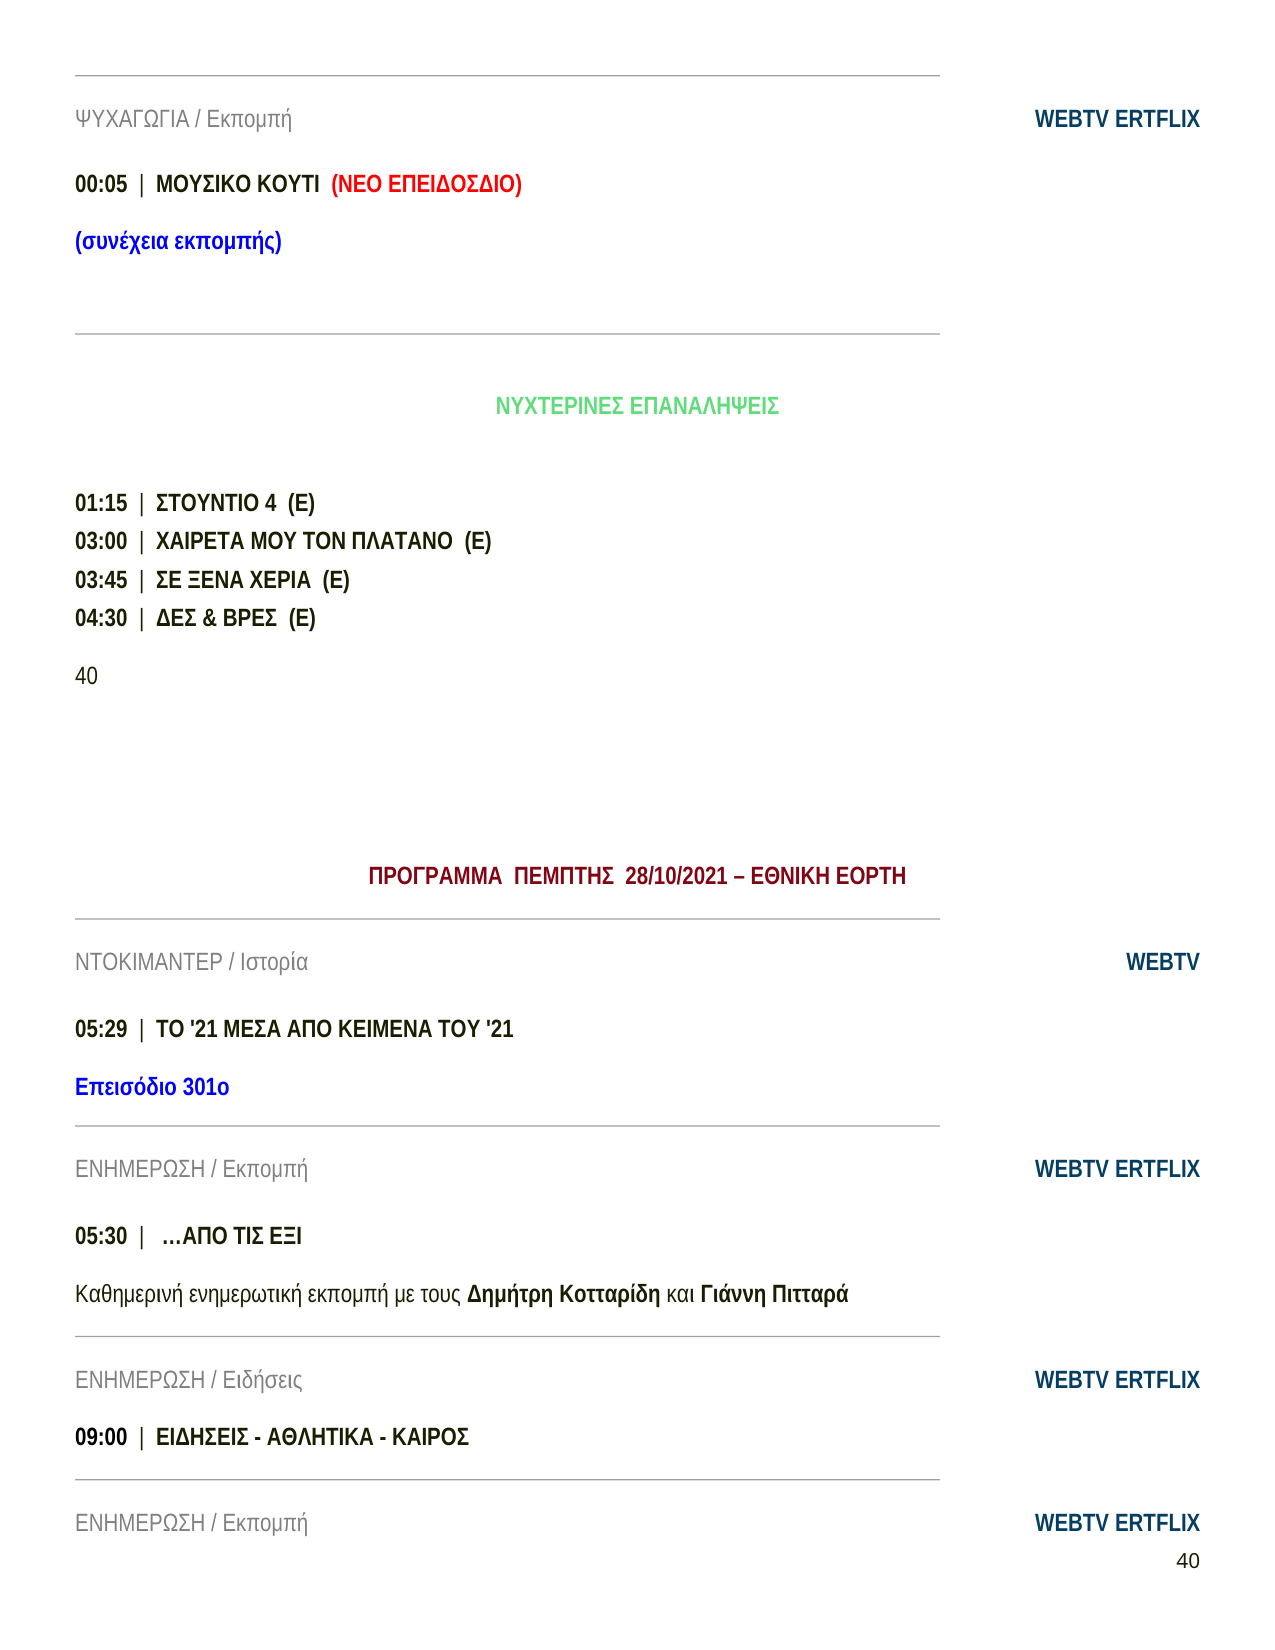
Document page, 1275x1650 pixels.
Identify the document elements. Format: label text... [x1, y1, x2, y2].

table_header ΨΥΧΑΓΩΓΙΑ / Εκπομπή [75, 104, 637, 132]
table_header WEBTV [638, 947, 1200, 976]
table_header WEBTV ERTFLIX [638, 1154, 1200, 1183]
text 05:29 | ΤΟ '21 ΜΕΣΑ ΑΠΟ ΚΕΙΜΕΝΑ ΤΟΥ '21 Eπεισόδιο 301ο [75, 976, 1200, 1100]
table_header ΕΝΗΜΕΡΩΣΗ / Ειδήσεις [75, 1365, 637, 1393]
table_header WEBTV ERTFLIX [638, 104, 1200, 132]
text (συνέχεια εκπομπής) [75, 226, 1200, 255]
text Καθημερινή ενημερωτική εκπομπή με τους Δημήτρη Κοτταρίδη και Γιάννη Πιτταρά [75, 1250, 1200, 1307]
table_header ΕΝΗΜΕΡΩΣΗ / Εκπομπή [75, 1508, 637, 1537]
text ΝΥΧΤΕΡΙΝΕΣ ΕΠΑΝΑΛΗΨΕΙΣ [75, 391, 1200, 420]
table_header ΝΤΟΚΙΜΑΝΤΕΡ / Ιστορία [75, 947, 637, 976]
text 00:05 | ΜΟΥΣΙΚΟ ΚΟΥΤΙ (ΝΕΟ ΕΠΕΙΔΟΣΔΙΟ) [75, 161, 1200, 197]
table_header WEBTV ERTFLIX [638, 1508, 1200, 1537]
text 09:00 | ΕΙΔΗΣΕΙΣ - ΑΘΛΗΤΙΚΑ - ΚΑΙΡΟΣ [75, 1393, 1200, 1451]
text 01:15 | ΣΤΟΥΝΤΙΟ 4 (E) 03:00 | ΧΑΙΡΕΤΑ ΜΟΥ ΤΟΝ ΠΛΑΤΑΝΟ (E) 03:45 | ΣΕ ΞΕΝΑ ΧΕΡΙΑ (E) 04:30 | ΔΕΣ & ΒΡΕΣ (E) [75, 478, 1200, 632]
table_header WEBTV ERTFLIX [638, 1365, 1200, 1393]
text 05:30 | …ΑΠΟ ΤΙΣ ΕΞΙ [75, 1183, 1200, 1250]
table_header ΕΝΗΜΕΡΩΣΗ / Εκπομπή [75, 1154, 637, 1183]
text ΠΡΟΓΡΑΜΜΑ ΠΕΜΠΤΗΣ 28/10/2021 – ΕΘΝΙΚΗ ΕΟΡΤΗ [75, 861, 1200, 890]
